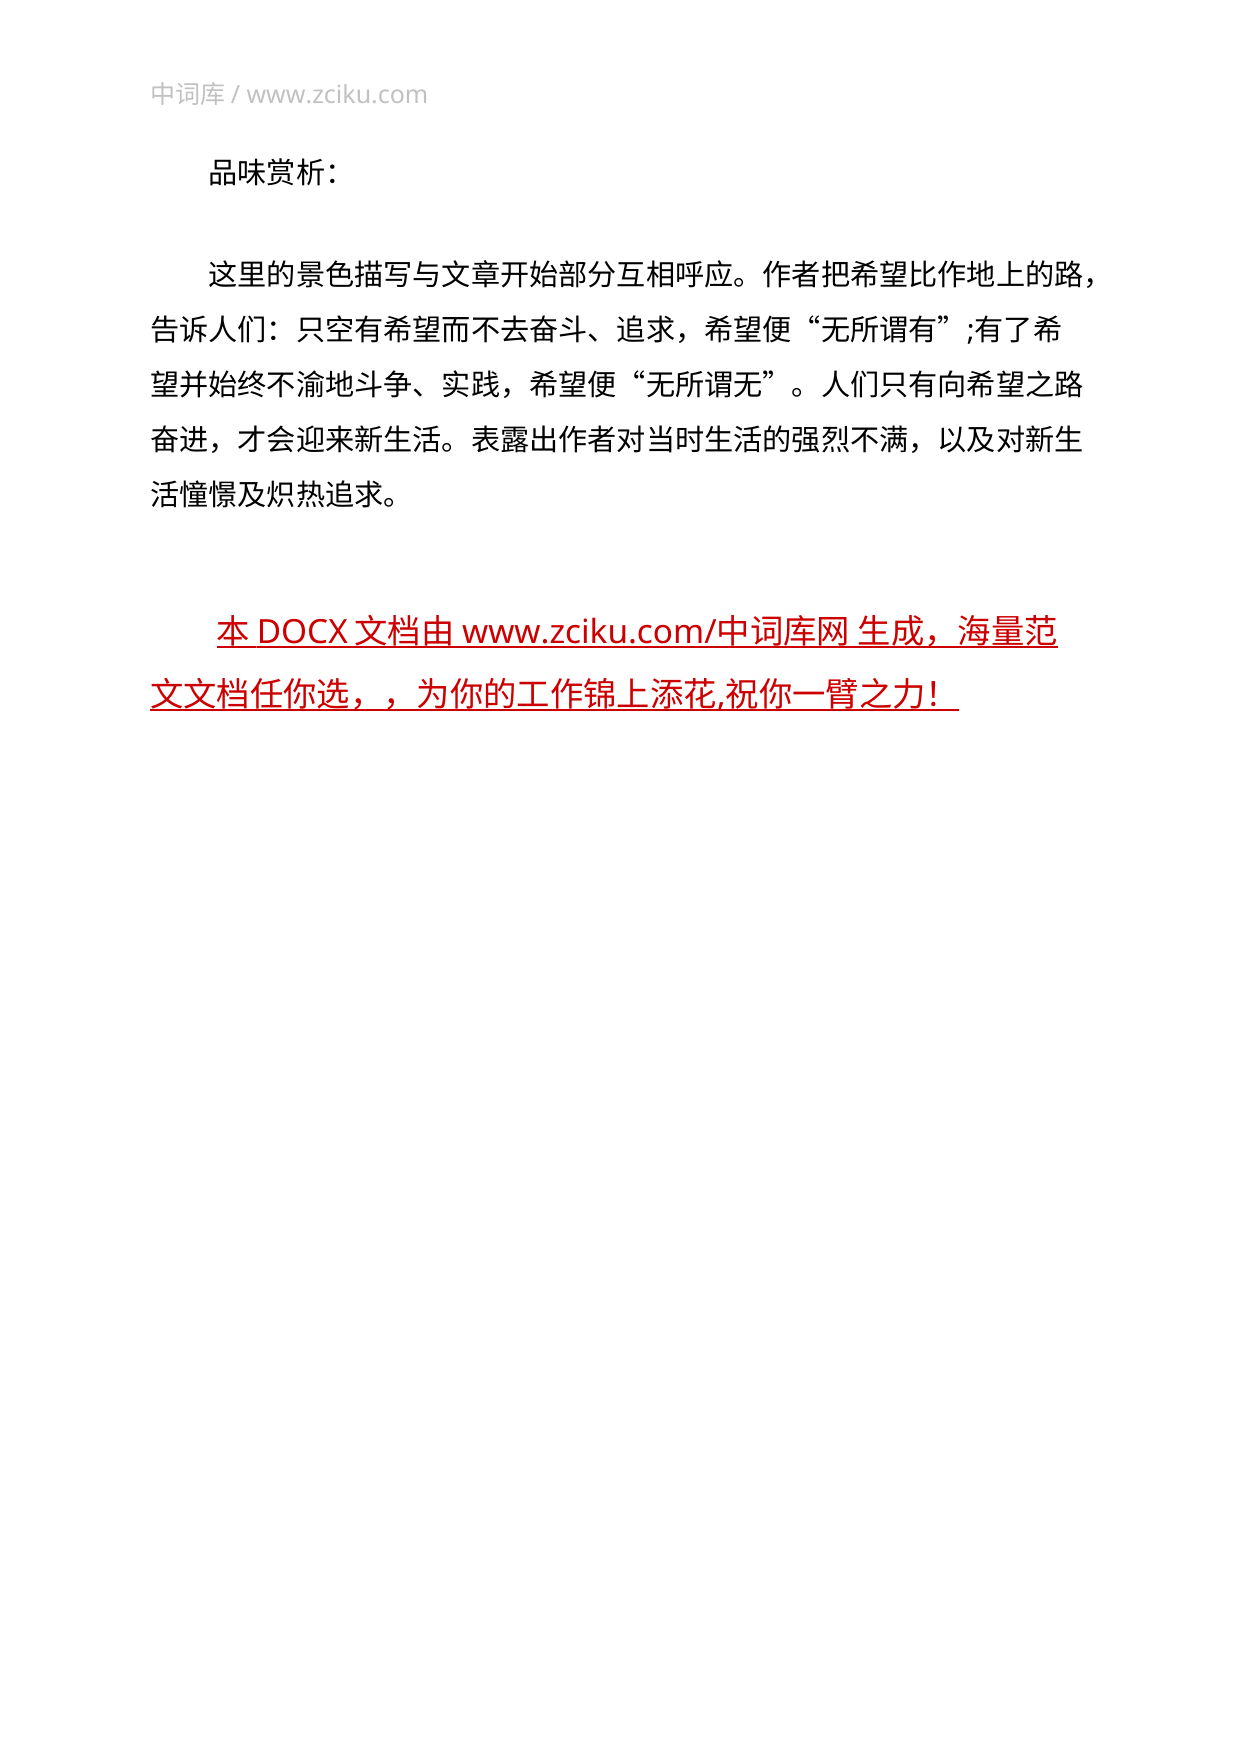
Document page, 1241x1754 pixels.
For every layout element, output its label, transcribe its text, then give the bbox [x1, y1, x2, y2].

text 品味赏析： [150, 150, 1090, 192]
text 这里的景色描写与文章开始部分互相呼应。作者把希望比作地上的路，告诉人们：只空有希望而不去奋斗、追求，希望便“无所谓有”;有了希望并始终不渝地斗争、实践，希望便“无所谓无”。人们只有向希望之路奋进，才会迎来新生活。表露出作者对当时生活的强烈不满，以及对新生活憧憬及炽热追求。 [150, 252, 1090, 514]
text 本DOCX文档由 www.zciku.com/中词库网 生成，海量范文文档任你选，，为你的工作锦上添花,祝你一臂之力！ [150, 604, 1090, 716]
